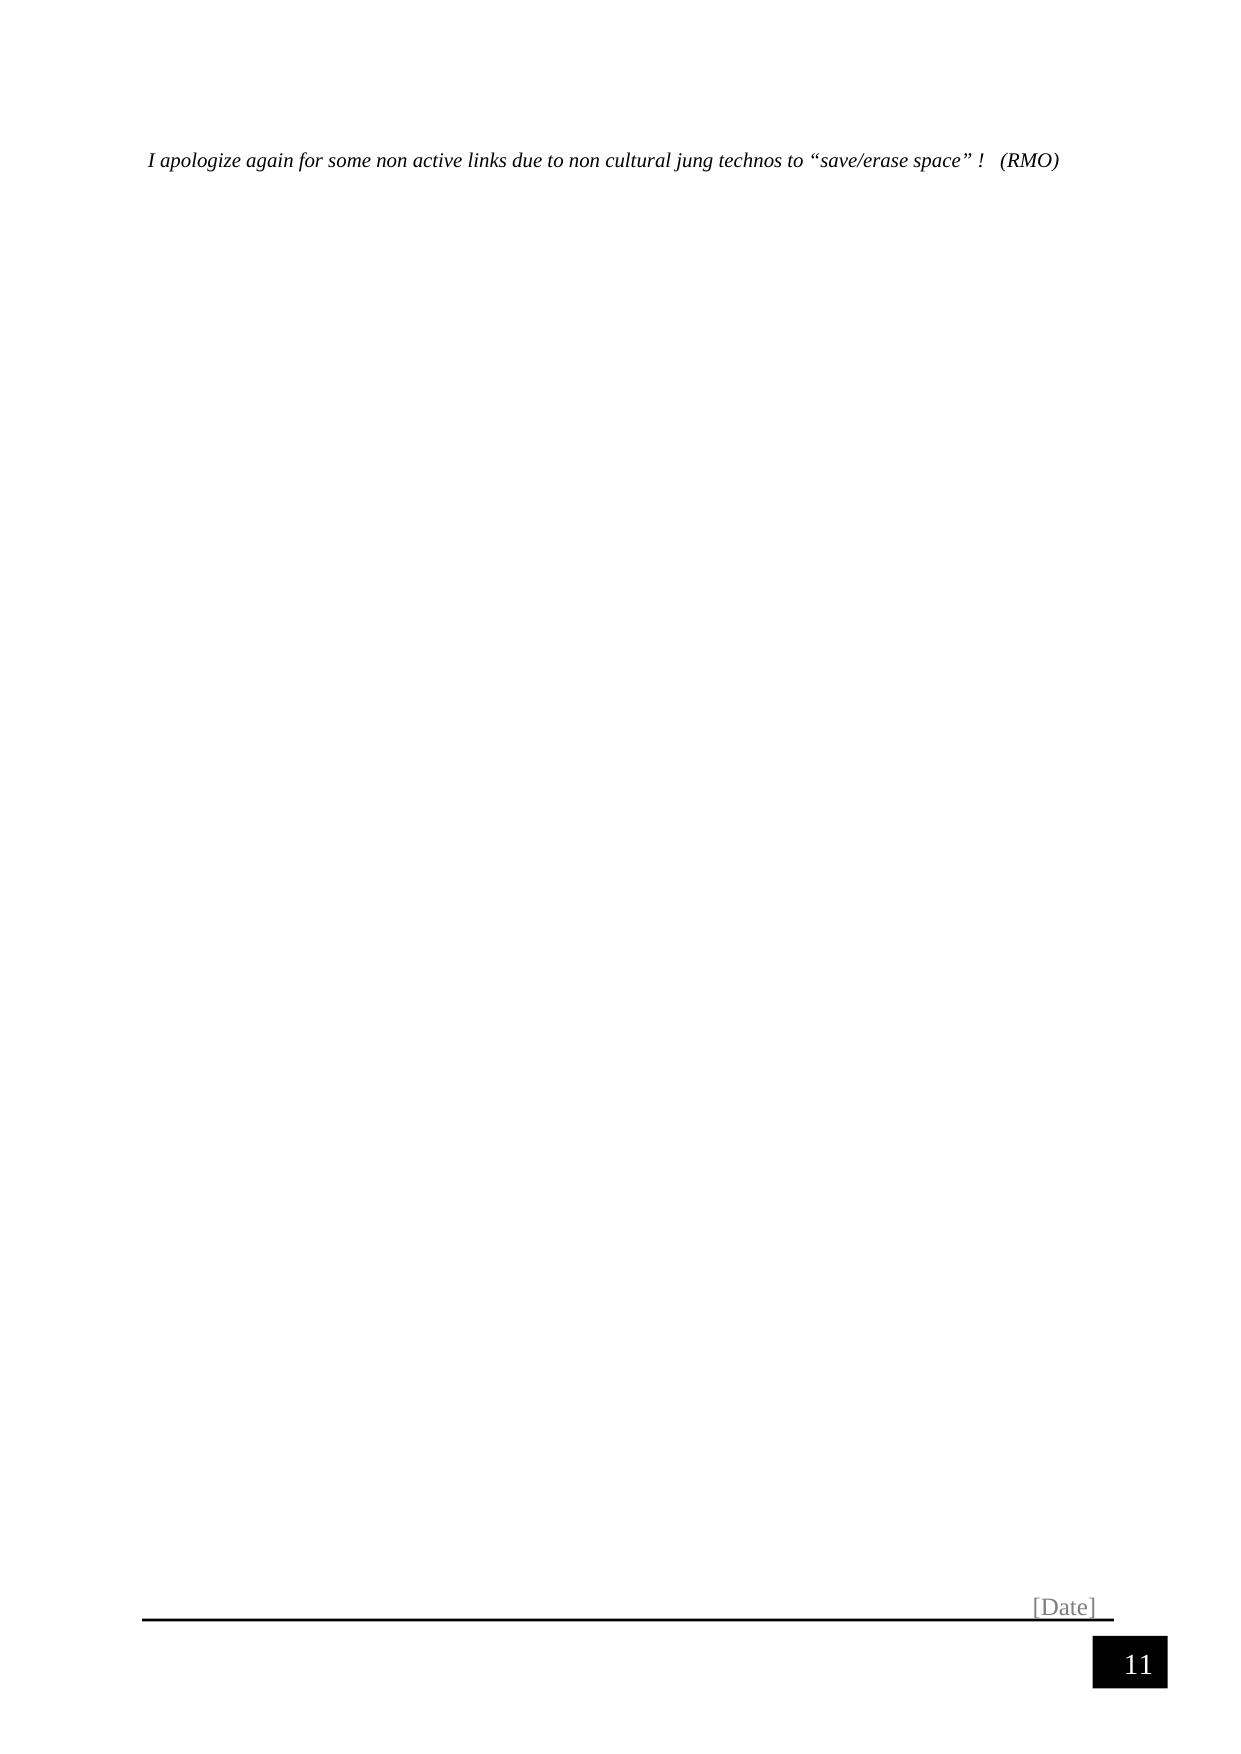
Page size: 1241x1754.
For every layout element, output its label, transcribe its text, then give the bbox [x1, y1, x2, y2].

text I apologize again for some non active links due to non cultural jung technos to “save/erase space” ! (RMO) [148, 148, 1093, 172]
